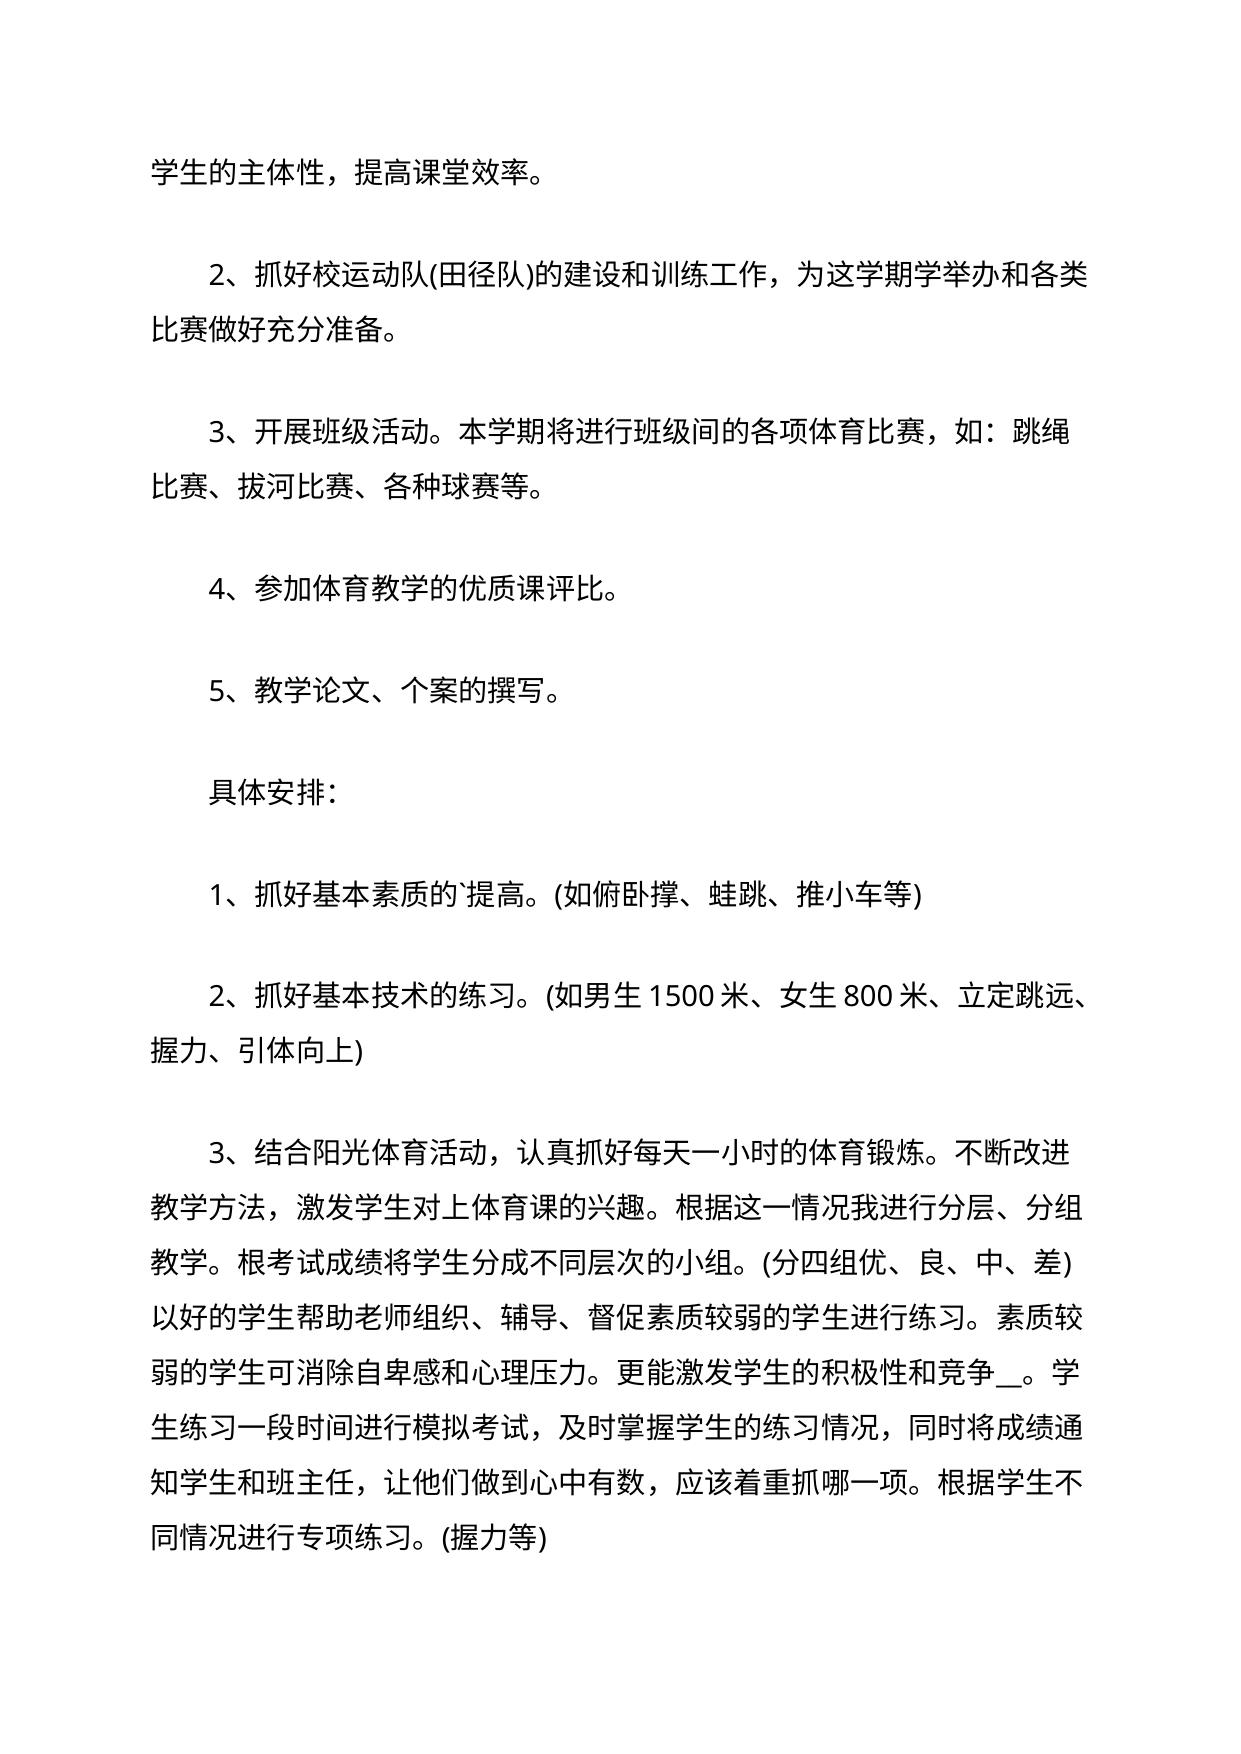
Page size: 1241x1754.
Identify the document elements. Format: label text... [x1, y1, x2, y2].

text 2、抓好基本技术的练习。(如男生1500米、女生800米、立定跳远、握力、引体向上) [150, 973, 1090, 1070]
text 5、教学论文、个案的撰写。 [150, 667, 1090, 710]
text 具体安排： [150, 769, 1090, 812]
text 2、抓好校运动队(田径队)的建设和训练工作，为这学期学举办和各类比赛做好充分准备。 [150, 252, 1090, 349]
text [150, 150, 1090, 192]
text 1、抓好基本素质的`提高。(如俯卧撑、蛙跳、推小车等) [150, 871, 1090, 913]
text 3、结合阳光体育活动，认真抓好每天一小时的体育锻炼。不断改进教学方法，激发学生对上体育课的兴趣。根据这一情况我进行分层、分组教学。根考试成绩将学生分成不同层次的小组。(分四组优、良、中、差)以好的学生帮助老师组织、辅导、督促素质较弱的学生进行练习。素质较弱的学生可消除自卑感和心理压力。更能激发学生的积极性和竞争__。学生练习一段时间进行模拟考试，及时掌握学生的练习情况，同时将成绩通知学生和班主任，让他们做到心中有数，应该着重抓哪一项。根据学生不同情况进行专项练习。(握力等) [150, 1130, 1090, 1557]
text 3、开展班级活动。本学期将进行班级间的各项体育比赛，如：跳绳比赛、拔河比赛、各种球赛等。 [150, 408, 1090, 506]
text 4、参加体育教学的优质课评比。 [150, 565, 1090, 608]
